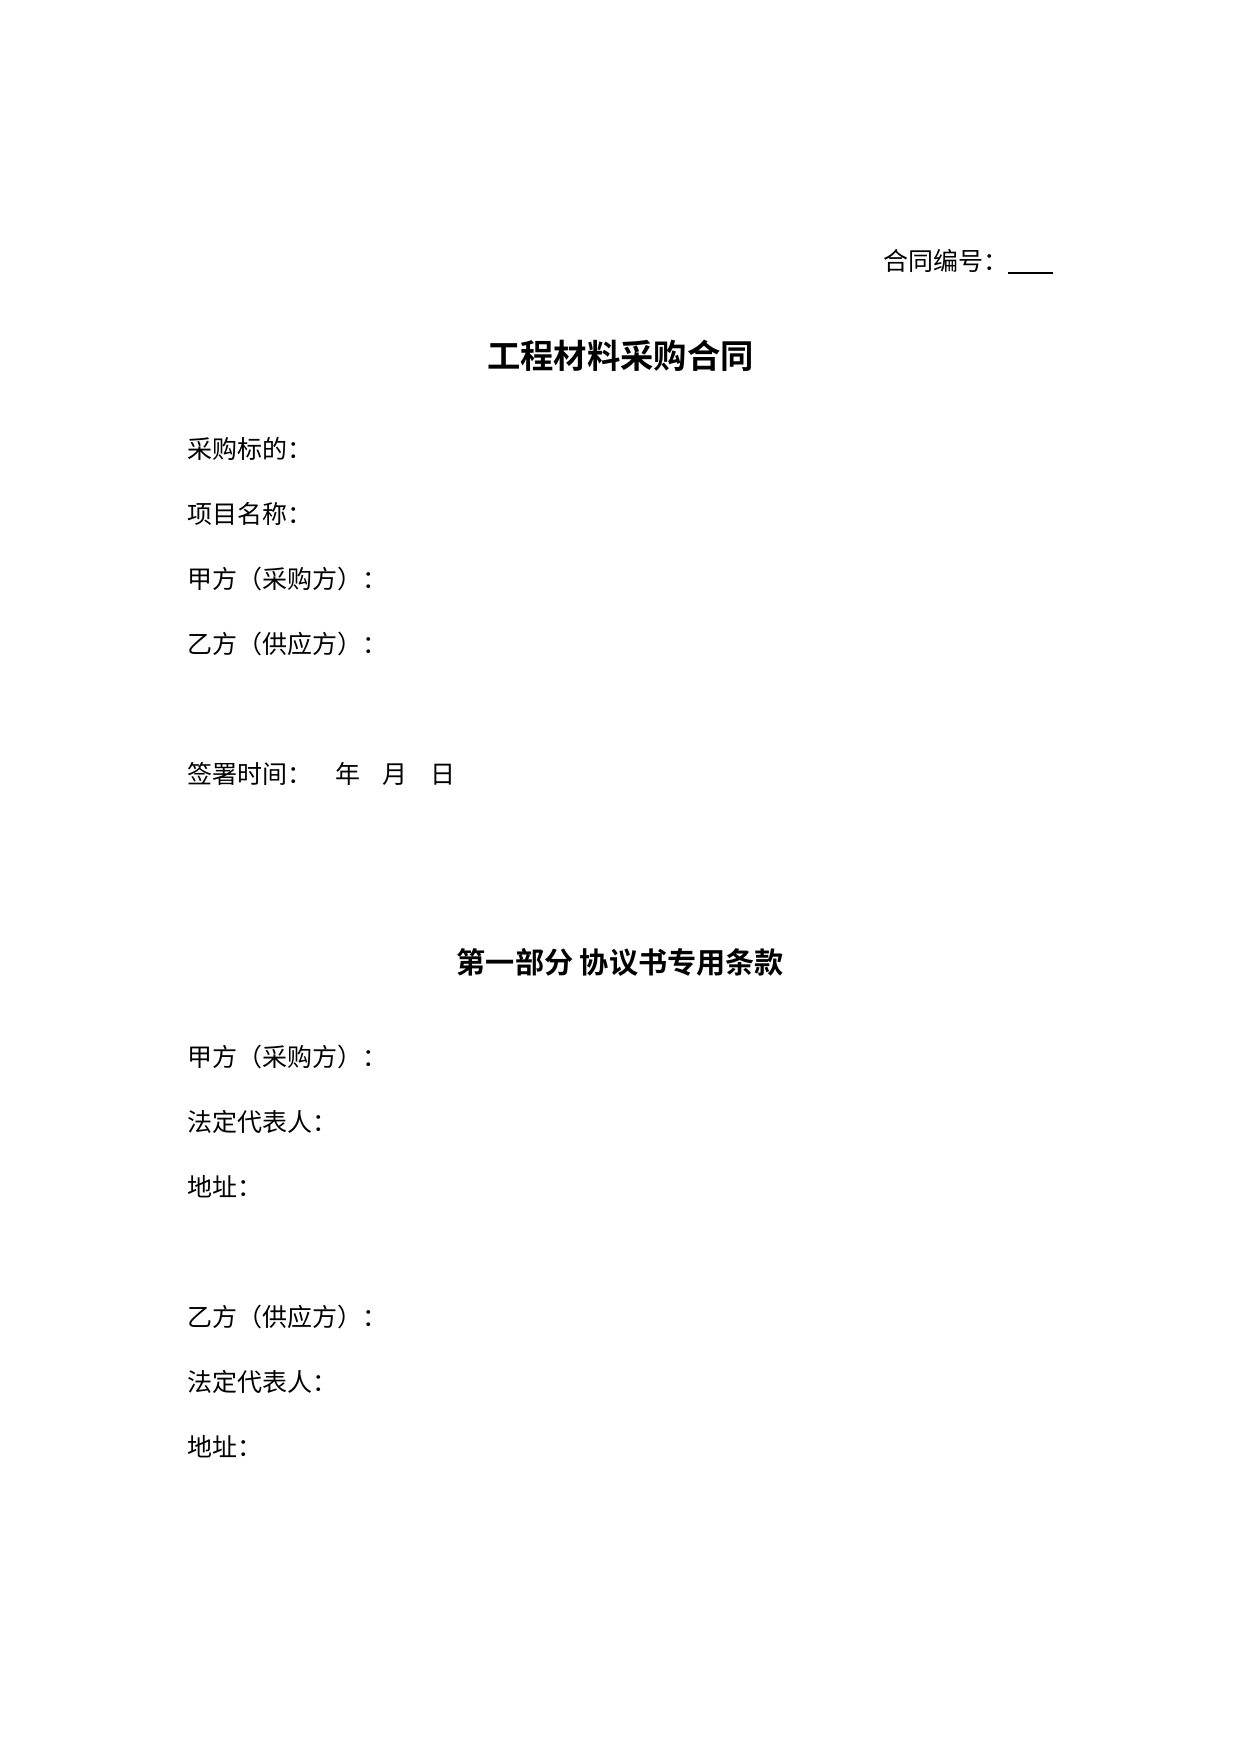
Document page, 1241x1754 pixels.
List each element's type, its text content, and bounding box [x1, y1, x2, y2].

text 采购标的： [187, 415, 1053, 480]
text 法定代表人： [187, 1348, 1053, 1413]
text 乙方（供应方）： [187, 610, 1053, 675]
text 甲方（采购方）： [187, 1023, 1053, 1088]
text 签署时间： 年 月 日 [187, 740, 1053, 805]
text 地址： [187, 1153, 1053, 1218]
text 乙方（供应方）： [187, 1283, 1053, 1348]
subtitle 第一部分 协议书专用条款 [187, 929, 1053, 994]
text 合同编号： [187, 227, 1053, 292]
text 地址： [187, 1413, 1053, 1478]
text 甲方（采购方）： [187, 545, 1053, 610]
subtitle 工程材料采购合同 [187, 321, 1053, 386]
text 法定代表人： [187, 1088, 1053, 1153]
text 项目名称： [187, 480, 1053, 545]
